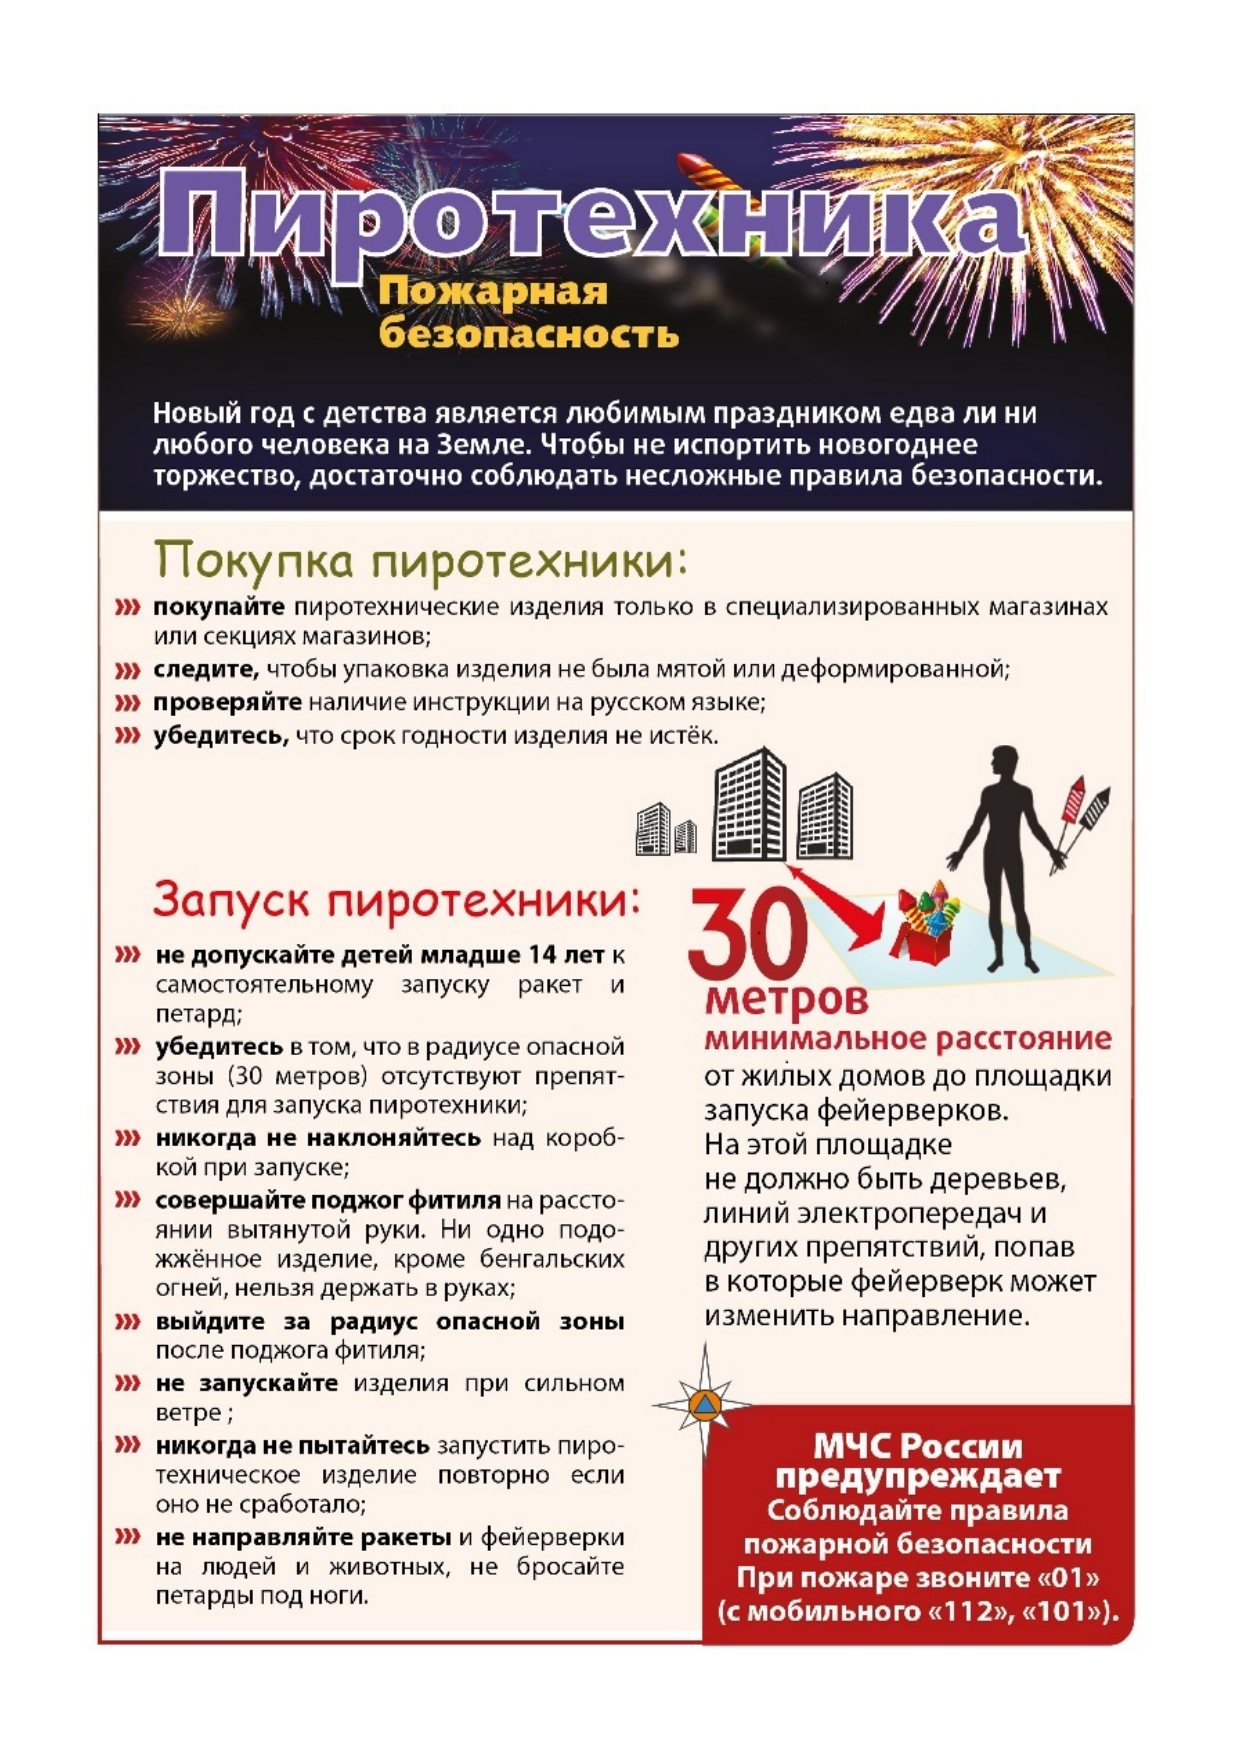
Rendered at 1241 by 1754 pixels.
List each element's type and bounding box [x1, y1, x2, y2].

picture [44, 59, 1188, 1666]
